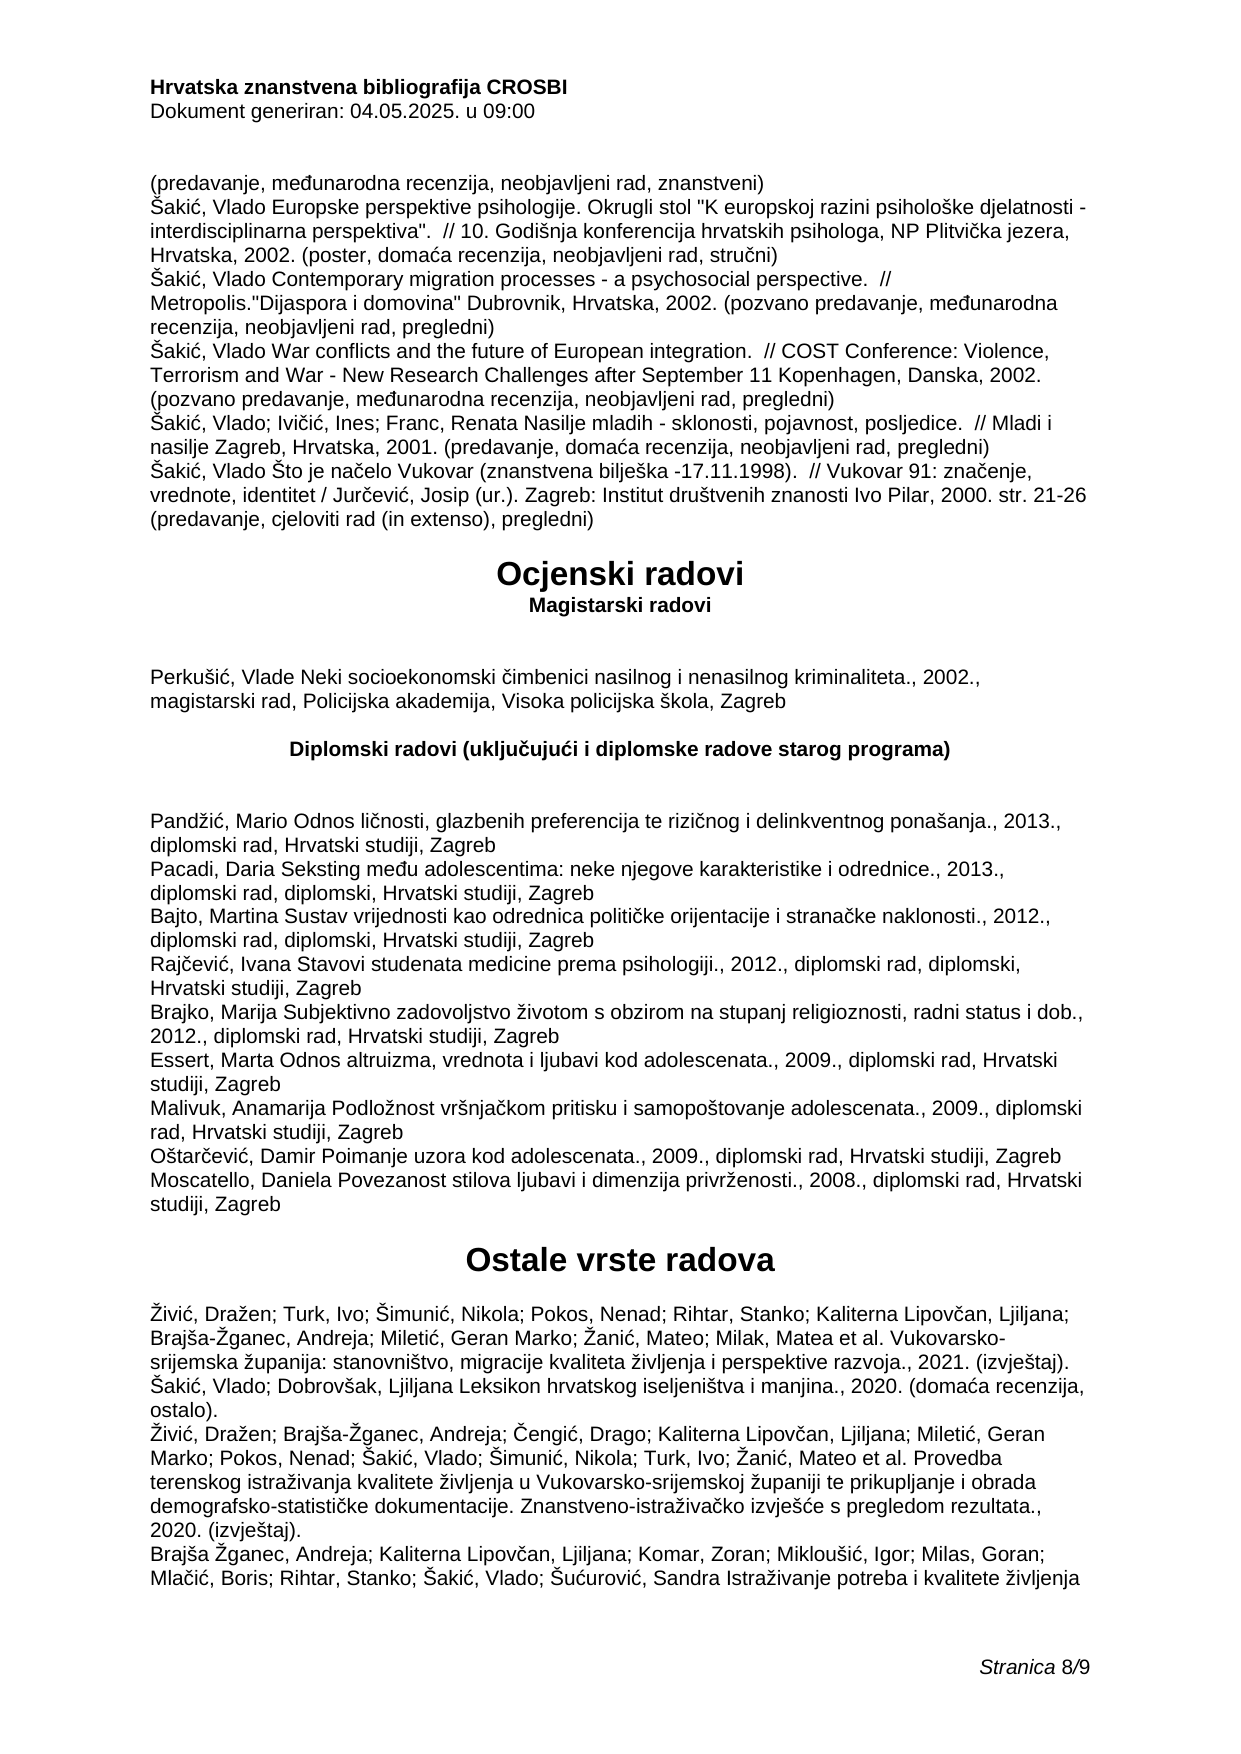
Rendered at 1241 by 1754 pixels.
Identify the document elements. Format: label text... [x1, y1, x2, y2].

text Brajko, Marija [150, 1000, 1090, 1048]
text Šakić, Vlado; Dobrovšak, Ljiljana [150, 1374, 1090, 1422]
text Šakić, Vlado; Ivičić, Ines; Franc, Renata [150, 411, 1090, 458]
text Perkušić, Vlade [150, 665, 1090, 713]
text Bajto, Martina [150, 904, 1090, 952]
text Rajčević, Ivana [150, 952, 1090, 1000]
text Moscatello, Daniela [150, 1168, 1090, 1216]
subtitle Ocjenski radovi [150, 554, 1090, 593]
text Pandžić, Mario [150, 808, 1090, 856]
text Malivuk, Anamarija [150, 1096, 1090, 1144]
text Šakić, Vlado [150, 195, 1090, 267]
text Šakić, Vlado [150, 267, 1090, 339]
text Essert, Marta [150, 1048, 1090, 1096]
text Oštarčević, Damir [150, 1144, 1090, 1168]
subtitle Ostale vrste radova [150, 1240, 1090, 1278]
text Živić, Dražen; Brajša-Žganec, Andreja; Čengić, Drago; Kaliterna Lipovčan, Ljiljana; Miletić, Geran Marko; Pokos, Nenad; Šakić, Vlado; Šimunić, Nikola; Turk, Ivo; Žanić, Mateo et al. [150, 1422, 1090, 1542]
text Šakić, Vlado [150, 339, 1090, 411]
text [150, 1542, 1090, 1589]
text Pacadi, Daria [150, 856, 1090, 904]
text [150, 171, 1090, 195]
subtitle Magistarski radovi [150, 593, 1090, 617]
subtitle Diplomski radovi (uključujući i diplomske radove starog programa) [150, 737, 1090, 761]
text Šakić, Vlado [150, 458, 1090, 530]
text Živić, Dražen; Turk, Ivo; Šimunić, Nikola; Pokos, Nenad; Rihtar, Stanko; Kaliterna Lipovčan, Ljiljana; Brajša-Žganec, Andreja; Miletić, Geran Marko; Žanić, Mateo; Milak, Matea et al. [150, 1302, 1090, 1374]
